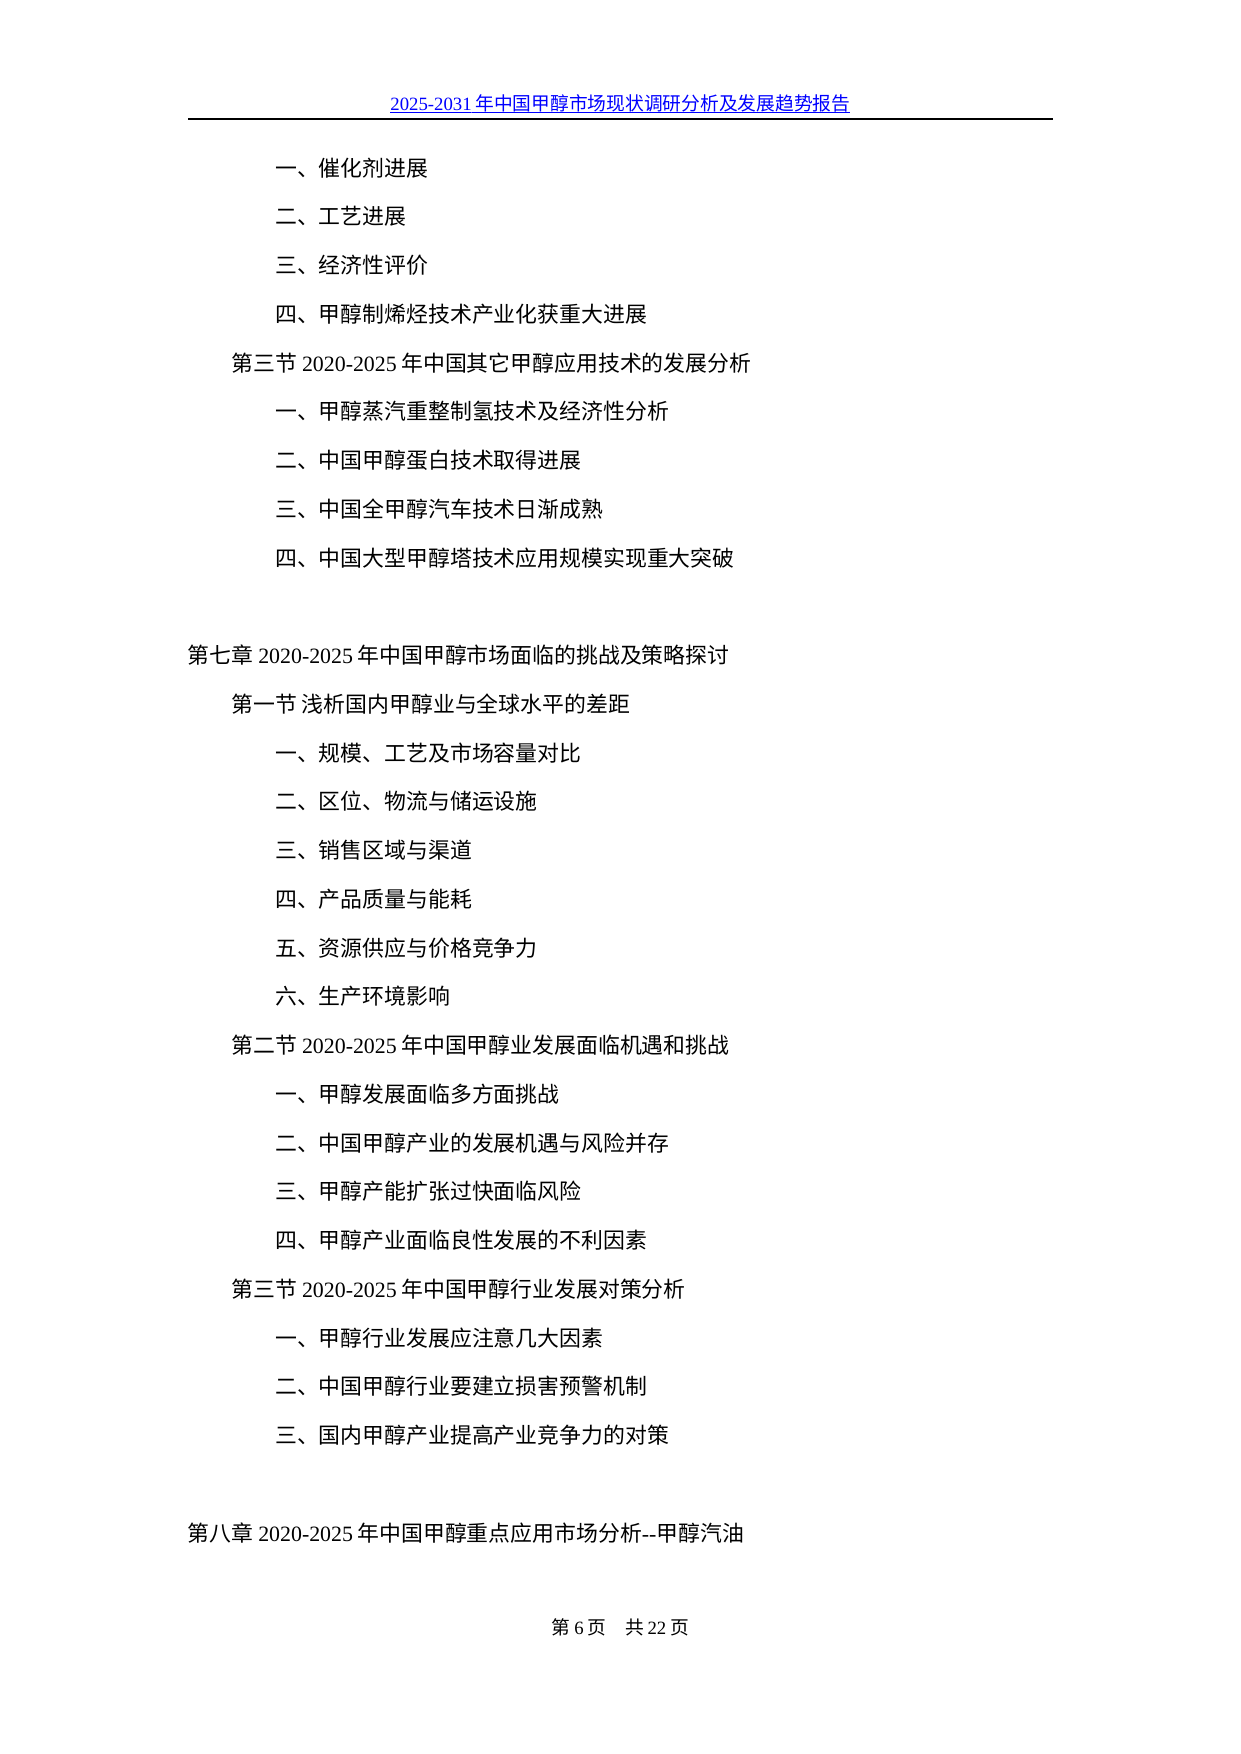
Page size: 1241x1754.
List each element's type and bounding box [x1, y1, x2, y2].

text [187, 150, 1053, 1548]
